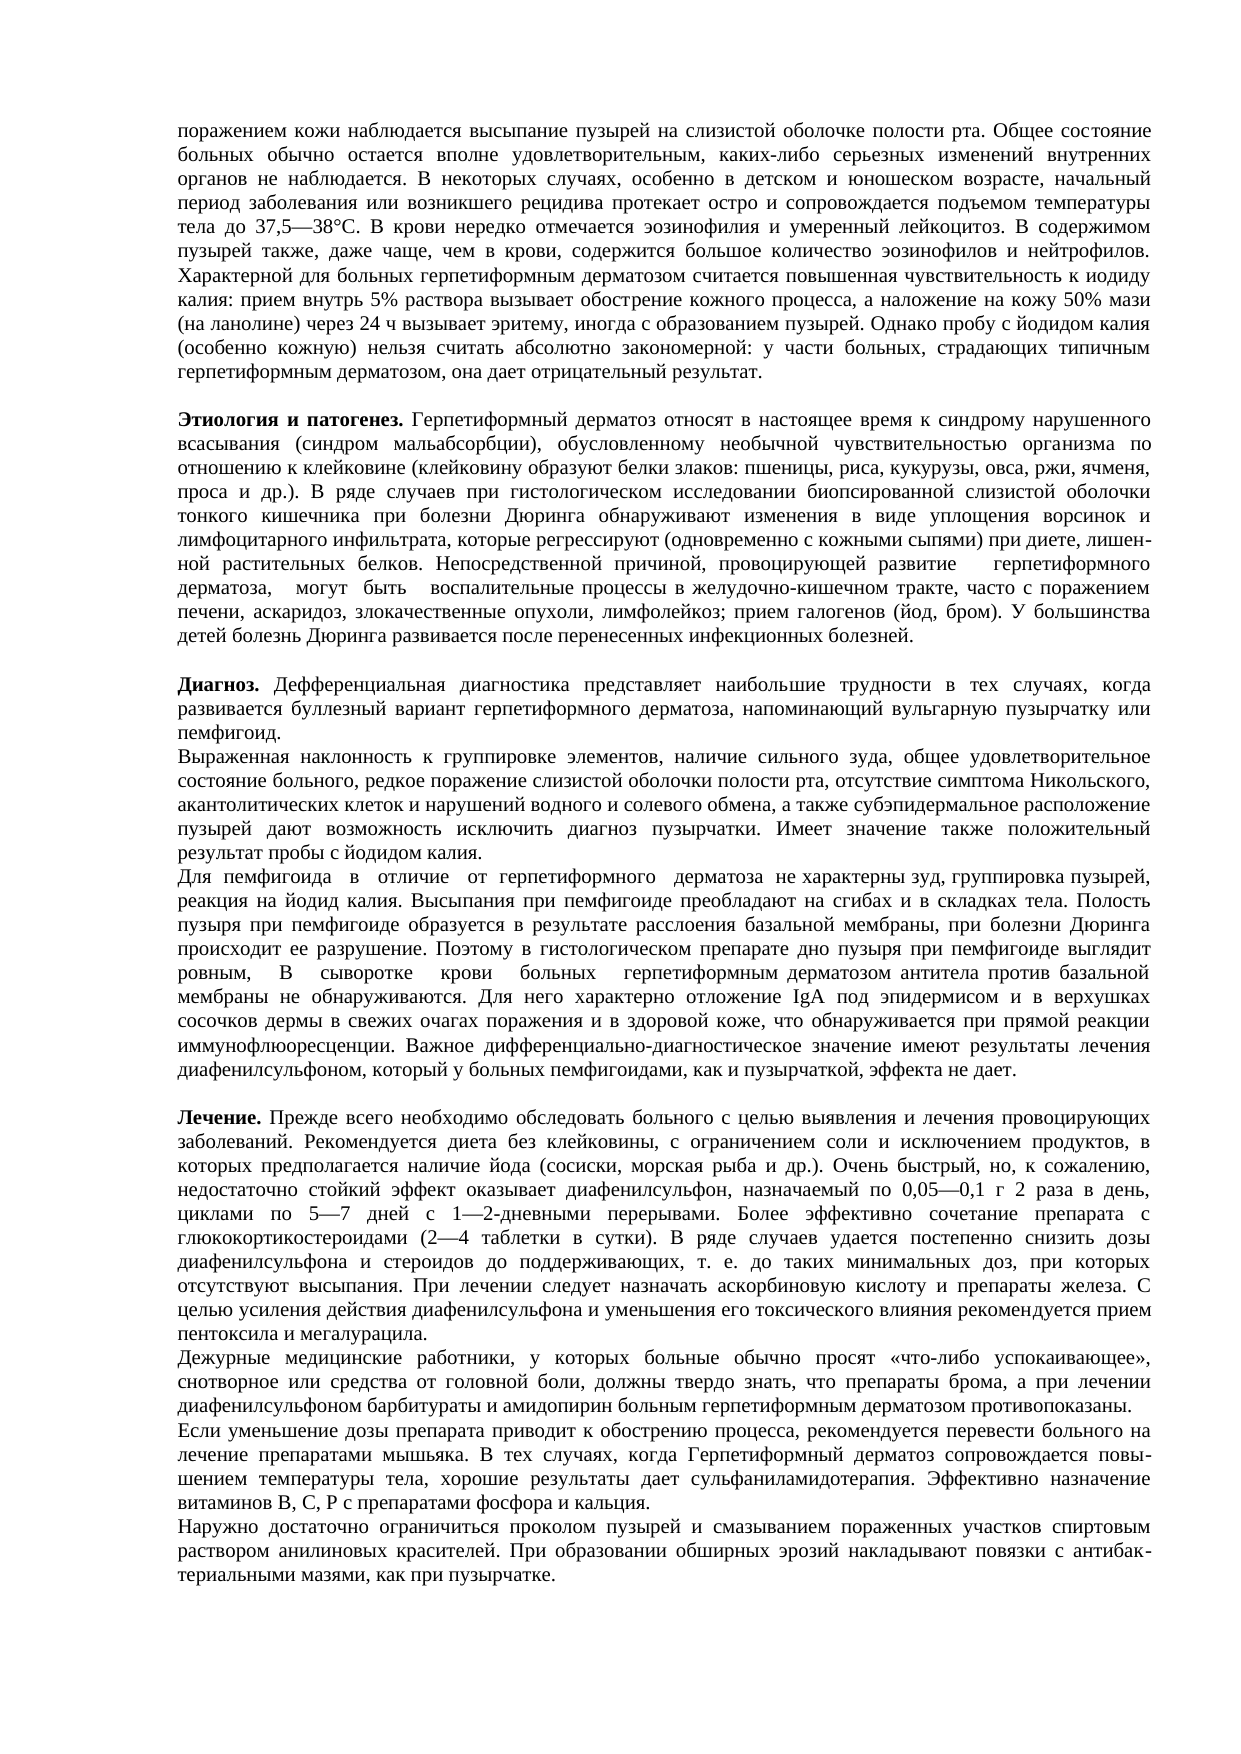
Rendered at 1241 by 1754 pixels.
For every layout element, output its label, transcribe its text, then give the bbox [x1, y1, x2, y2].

text Выраженная наклонность к группировке элементов, наличие сильного зуда, общее удовлетворительное состояние больного, редкое поражение слизистой оболочки полости рта, отсутствие симптома Никольского, акантолитических клеток и нарушений водного и солевого обмена, а также субэпидермальное расположение пузырей дают возможность исключить диагноз пузырчатки. Имеет значение также положительный результат пробы с йодидом калия. [177, 744, 1152, 864]
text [177, 118, 1152, 383]
text Для пемфигоида в отличие от герпетиформного дерматоза не характерны зуд, группировка пузырей, реакция на йодид калия. Высыпания при пемфигоиде преобладают на сгибах и в складках тела. Полость пузыря при пемфигоиде образуется в результате расслоения базальной мембраны, при болезни Дюринга происходит ее разрушение. Поэтому в гистологическом препарате дно пузыря при пемфигоиде выглядит ровным, В сыворотке крови больных герпетиформным дерматозом антитела против базальной мембраны не обнаруживаются. Для него характерно отложение IgA под эпидермисом и в верхушках сосочков дермы в свежих очагах поражения и в здоровой коже, что обнаруживается при прямой реакции иммунофлюоресценции. Важное дифференциально-диагностическое значение имеют результаты лечения диафенилсульфоном, который у больных пемфигоидами, как и пузырчаткой, эффекта не дает. [177, 864, 1152, 1081]
text Этиология и патогенез. Герпетиформный дерматоз относят в настоящее время к синдрому нарушенного всасывания (синдром мальабсорбции), обусловленному необычной чувствительностью организма по отношению к клейковине (клейковину образуют белки злаков: пшеницы, риса, кукурузы, овса, ржи, ячменя, проса и др.). В ряде случаев при гистологическом исследовании биопсированной слизистой оболочки тонкого кишечника при болезни Дюринга обнаруживают изменения в виде уплощения ворсинок и лимфоцитарного инфильтрата, которые регрессируют (одновременно с кожными сыпями) при диете, лишенной растительных белков. Непосредственной причиной, провоцирующей развитие герпетиформного дерматоза, могут быть воспалительные процессы в желудочно-кишечном тракте, часто с поражением печени, аскаридоз, злокачественные опухоли, лимфолейкоз; прием галогенов (йод, бром). У большинства детей болезнь Дюринга развивается после перенесенных инфекционных болезней. [177, 407, 1152, 647]
text Лечение. Прежде всего необходимо обследовать больного с целью выявления и лечения провоцирующих заболеваний. Рекомендуется диета без клейковины, с ограничением соли и исключением продуктов, в которых предполагается наличие йода (сосиски, морская рыба и др.). Очень быстрый, но, к сожалению, недостаточно стойкий эффект оказывает диафенилсульфон, назначаемый по 0,05—0,1 г 2 раза в день, циклами по 5—7 дней с 1—2-дневными перерывами. Более эффективно сочетание препарата с глюкокортикостероидами (2—4 таблетки в сутки). В ряде случаев удается постепенно снизить дозы диафенилсульфона и стероидов до поддерживающих, т. е. до таких минимальных доз, при которых отсутствуют высыпания. При лечении следует назначать аскорбиновую кислоту и препараты железа. С целью усиления действия диафенилсульфона и уменьшения его токсического влияния рекомендуется прием пентоксила и мегалурацила. [177, 1105, 1152, 1345]
text Дежурные медицинские работники, у которых больные обычно просят «что-либо успокаивающее», снотворное или средства от головной боли, должны твердо знать, что препараты брома, а при лечении диафенилсульфоном барбитураты и амидопирин больным герпетиформным дерматозом противопоказаны. [177, 1345, 1152, 1417]
text Диагноз. Дефференциальная диагностика представляет наибольшие трудности в тех случаях, когда развивается буллезный вариант герпетиформного дерматоза, напоминающий вульгарную пузырчатку или пемфигоид. [177, 672, 1152, 744]
text Наружно достаточно ограничиться проколом пузырей и смазыванием пораженных участков спиртовым раствором анилиновых красителей. При образовании обширных эрозий накладывают повязки с антибактериальными мазями, как при пузырчатке. [177, 1514, 1152, 1586]
text Если уменьшение дозы препарата приводит к обострению процесса, рекомендуется перевести больного на лечение препаратами мышьяка. В тех случаях, когда Герпетиформный дерматоз сопровождается повышением температуры тела, хорошие результаты дает сульфаниламидотерапия. Эффективно назначение витаминов В, С, Р с препаратами фосфора и кальция. [177, 1417, 1152, 1514]
